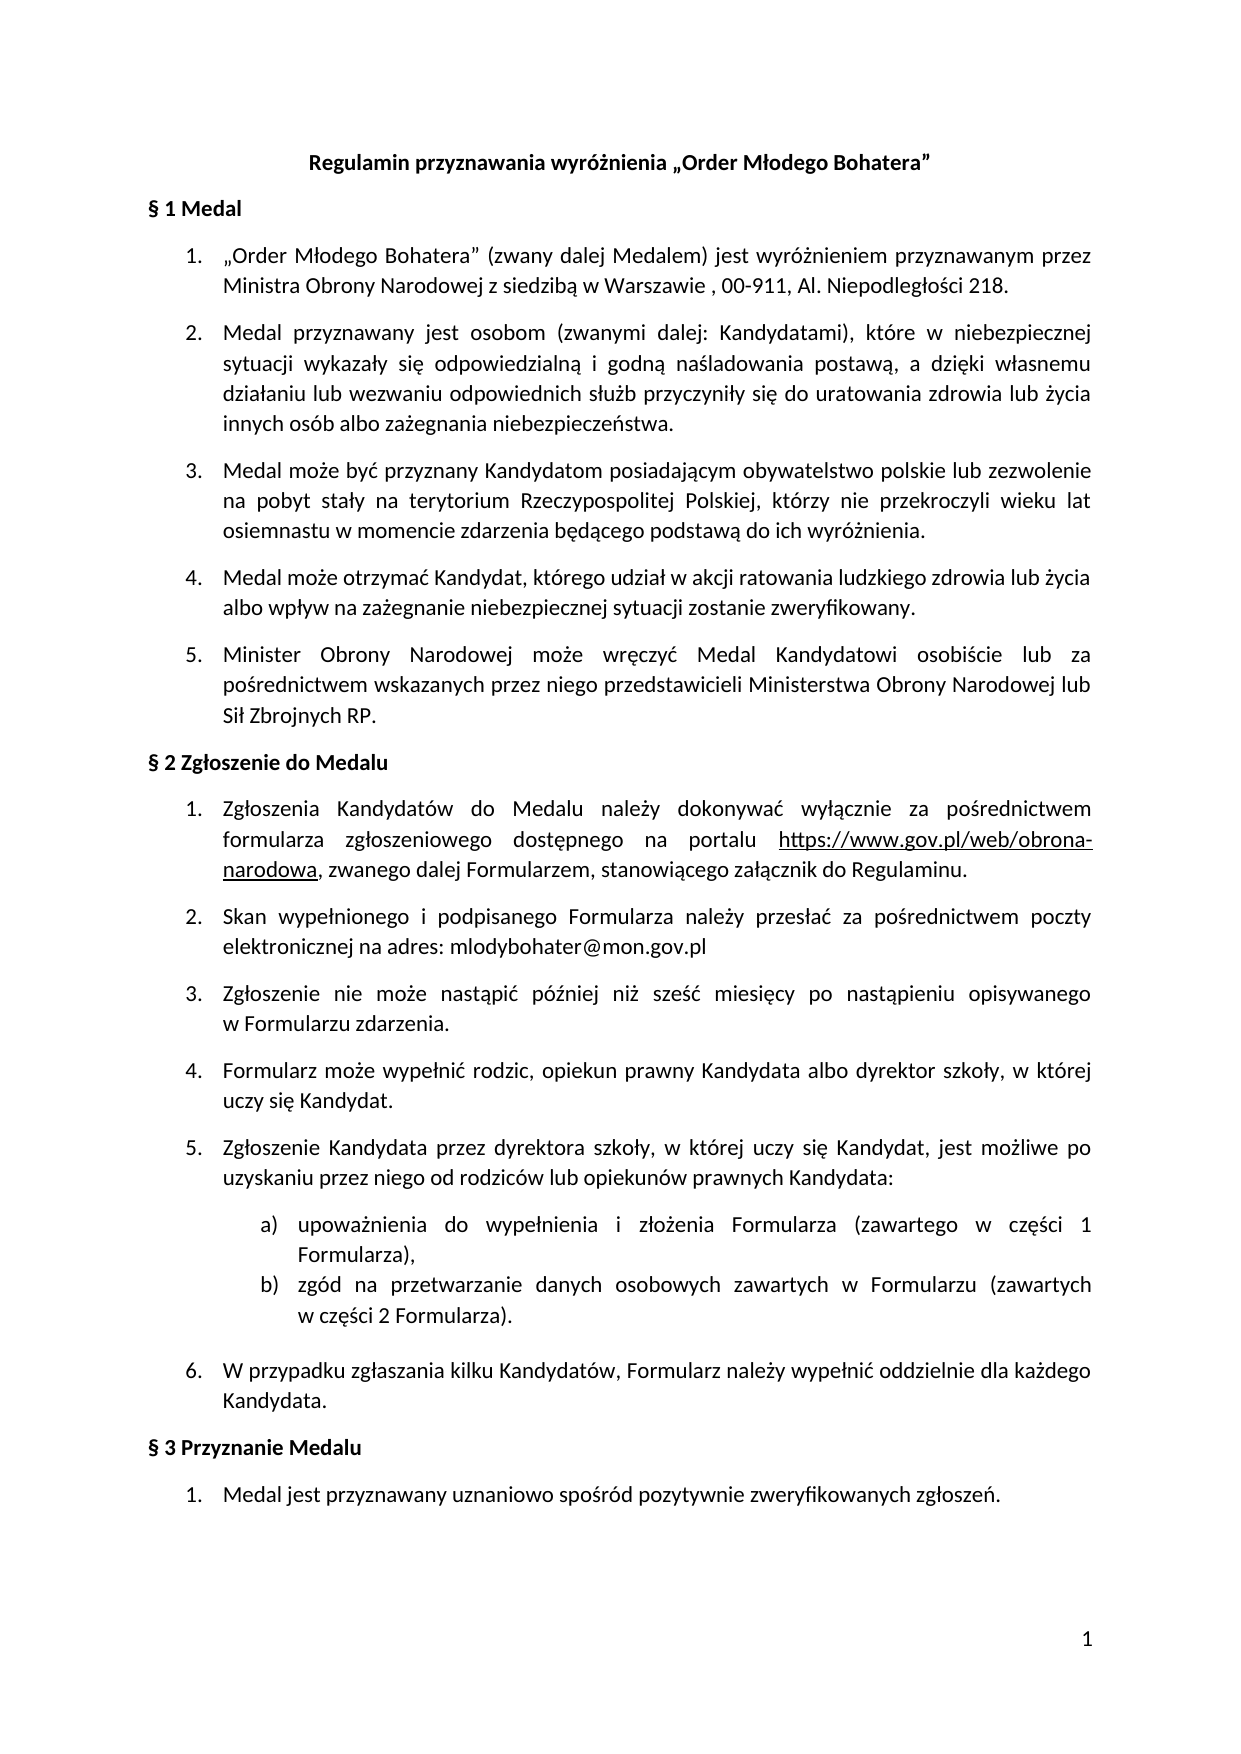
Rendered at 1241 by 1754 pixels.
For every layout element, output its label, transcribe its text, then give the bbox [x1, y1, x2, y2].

text § 2 Zgłoszenie do Medalu [148, 748, 1093, 776]
list Medal jest przyznawany uznaniowo spośród pozytywnie zweryfikowanych zgłoszeń. [185, 1480, 1093, 1508]
list Zgłoszenie Kandydata przez dyrektora szkoły, w której uczy się Kandydat, jest możliwe po uzyskaniu przez niego od rodziców lub opiekunów prawnych Kandydata: [185, 1133, 1093, 1191]
list upoważnienia do wypełnienia i złożenia Formularza (zawartego w części 1 Formularza), [260, 1210, 1093, 1268]
list Zgłoszenia Kandydatów do Medalu należy dokonywać wyłącznie za pośrednictwem formularza zgłoszeniowego dostępnego na portalu https://www.gov.pl/web/obrona-narodowa, zwanego dalej Formularzem, stanowiącego załącznik do Regulaminu. [185, 794, 1093, 883]
list W przypadku zgłaszania kilku Kandydatów, Formularz należy wypełnić oddzielnie dla każdego Kandydata. [185, 1356, 1093, 1414]
list Skan wypełnionego i podpisanego Formularza należy przesłać za pośrednictwem poczty elektronicznej na adres: mlodybohater@mon.gov.pl [185, 902, 1093, 960]
list Minister Obrony Narodowej może wręczyć Medal Kandydatowi osobiście lub za pośrednictwem wskazanych przez niego przedstawicieli Ministerstwa Obrony Narodowej lub Sił Zbrojnych RP. [185, 640, 1093, 729]
list zgód na przetwarzanie danych osobowych zawartych w Formularzu (zawartych w części 2 Formularza). [260, 1271, 1093, 1329]
list „Order Młodego Bohatera” (zwany dalej Medalem) jest wyróżnieniem przyznawanym przez Ministra Obrony Narodowej z siedzibą w Warszawie , 00-911, Al. Niepodległości 218. [185, 241, 1093, 299]
text § 3 Przyznanie Medalu [148, 1433, 1093, 1461]
list Medal przyznawany jest osobom (zwanymi dalej: Kandydatami), które w niebezpiecznej sytuacji wykazały się odpowiedzialną i godną naśladowania postawą, a dzięki własnemu działaniu lub wezwaniu odpowiednich służb przyczyniły się do uratowania zdrowia lub życia innych osób albo zażegnania niebezpieczeństwa. [185, 318, 1093, 437]
list Formularz może wypełnić rodzic, opiekun prawny Kandydata albo dyrektor szkoły, w której uczy się Kandydat. [185, 1056, 1093, 1114]
list Zgłoszenie nie może nastąpić później niż sześć miesięcy po nastąpieniu opisywanego w Formularzu zdarzenia. [185, 979, 1093, 1037]
list Medal może być przyznany Kandydatom posiadającym obywatelstwo polskie lub zezwolenie na pobyt stały na terytorium Rzeczypospolitej Polskiej, którzy nie przekroczyli wieku lat osiemnastu w momencie zdarzenia będącego podstawą do ich wyróżnienia. [185, 456, 1093, 544]
text § 1 Medal [148, 194, 1093, 222]
text Regulamin przyznawania wyróżnienia „Order Młodego Bohatera” [148, 148, 1093, 176]
list Medal może otrzymać Kandydat, którego udział w akcji ratowania ludzkiego zdrowia lub życia albo wpływ na zażegnanie niebezpiecznej sytuacji zostanie zweryfikowany. [185, 563, 1093, 621]
